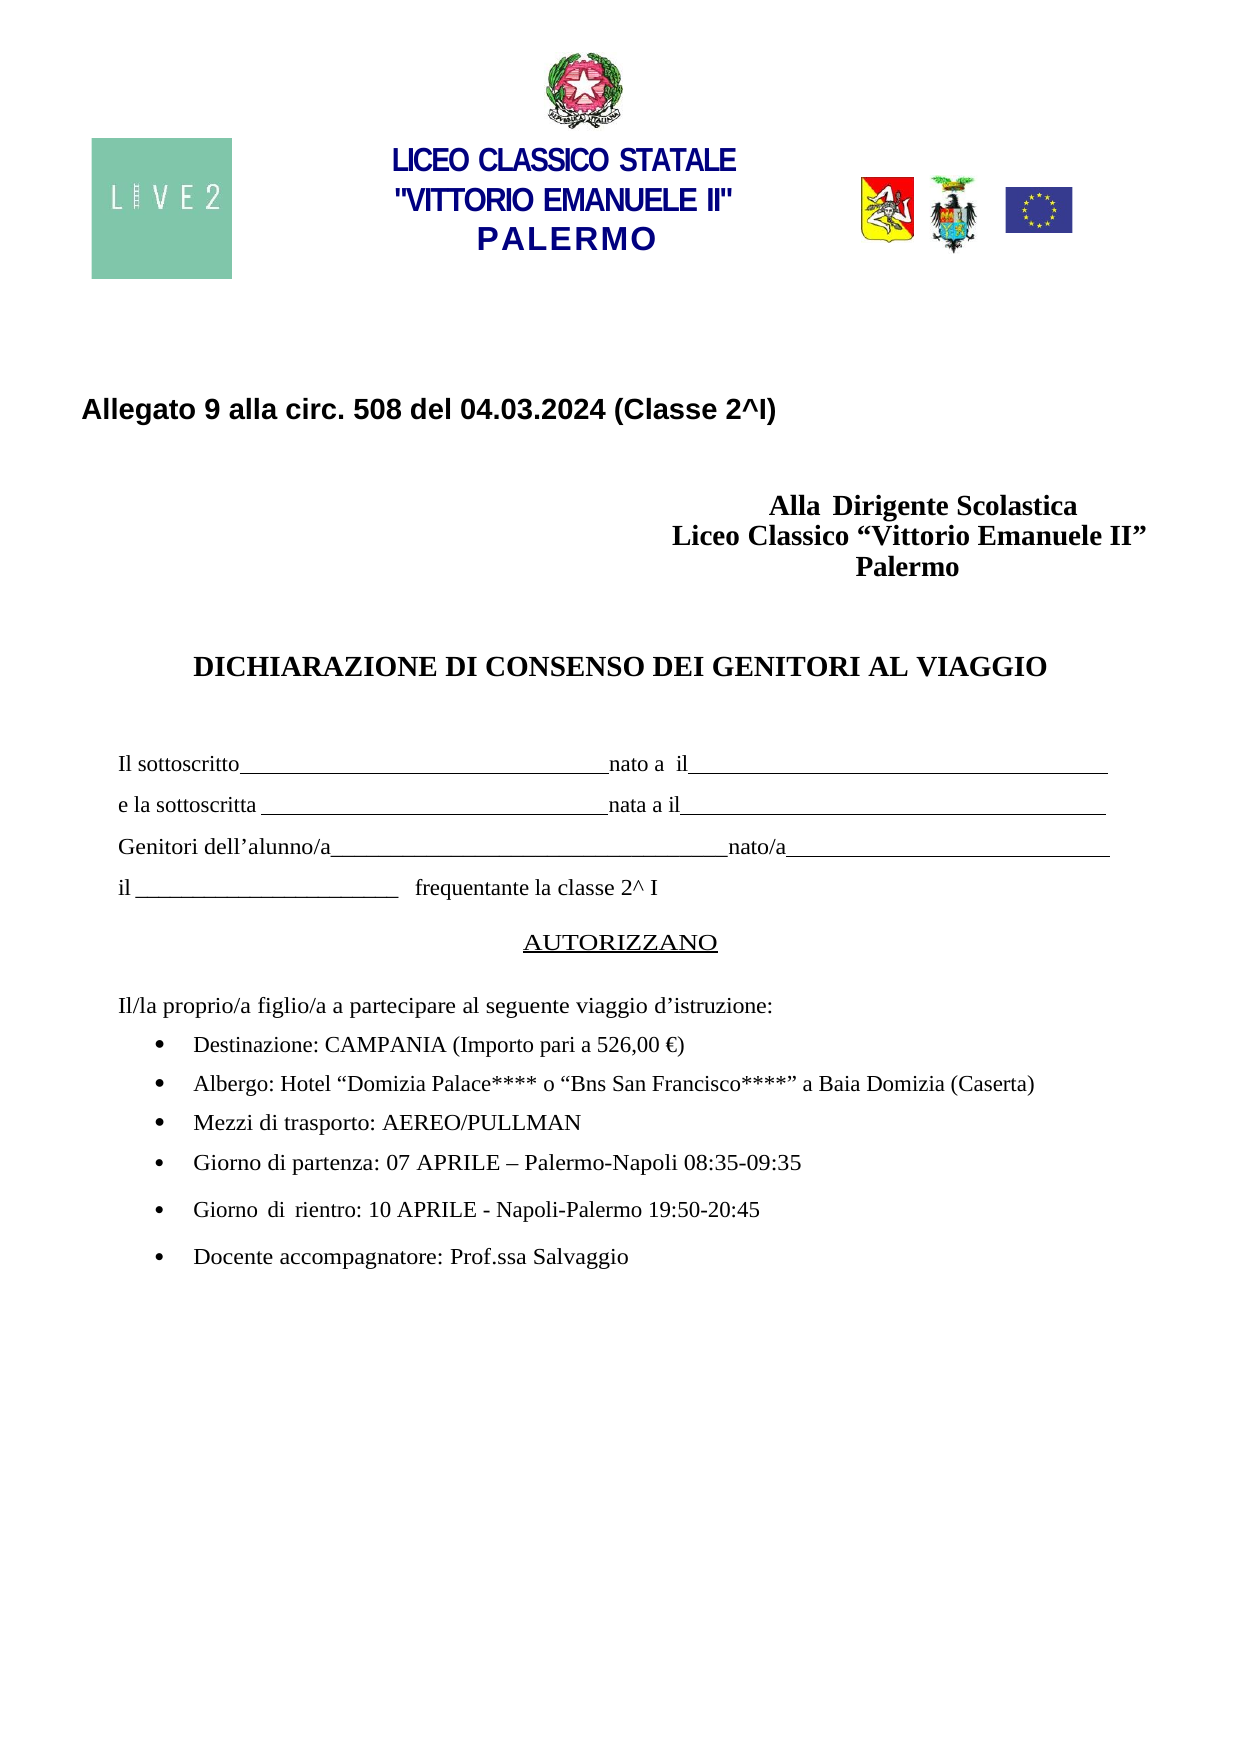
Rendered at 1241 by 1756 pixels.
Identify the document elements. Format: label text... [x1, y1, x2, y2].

list Mezzi di trasporto: AEREO/PULLMAN [156, 1109, 1148, 1135]
text Il/la proprio/a figlio/a a partecipare al seguente viaggio d’istruzione: [118, 992, 1148, 1018]
picture [861, 177, 914, 243]
list Albergo: Hotel “Domizia Palace**** o “Bns San Francisco****” a Baia Domizia (Caserta) [156, 1070, 1148, 1097]
list Docente accompagnatore: Prof.ssa Salvaggio [156, 1243, 1148, 1270]
subtitle AUTORIZZANO [92, 929, 1148, 955]
text Il sottoscritto nato a il [118, 750, 1110, 777]
list Giorno di rientro: 10 APRILE - Napoli-Palermo 19:50-20:45 [156, 1196, 1148, 1223]
text Genitori dell’alunno/a_________________________________nato/a il _______________________ frequentante la classe 2^ I [118, 833, 1111, 901]
text Palermo [681, 552, 1148, 582]
picture [929, 175, 978, 254]
picture [91, 138, 232, 279]
list Destinazione: CAMPANIA (Importo pari a 526,00 €) [156, 1031, 1148, 1057]
title LICEO CLASSICO STATALE "VITTORIO EMANUELE II" [330, 140, 799, 218]
picture [1005, 187, 1073, 233]
picture [543, 52, 624, 132]
text DICHIARAZIONE DI CONSENSO DEI GENITORI AL VIAGGIO [92, 649, 1148, 683]
text Alla Dirigente Scolastica [606, 495, 1148, 520]
title PALERMO [333, 219, 799, 258]
text e la sottoscritta nata a il [118, 791, 1111, 817]
text Allegato 9 alla circ. 508 del 04.03.2024 (Classe 2^I) [81, 392, 1148, 426]
list Giorno di partenza: 07 APRILE – Palermo-Napoli 08:35-09:35 [156, 1149, 1148, 1176]
text Liceo Classico “Vittorio Emanuele II” [531, 521, 1148, 551]
